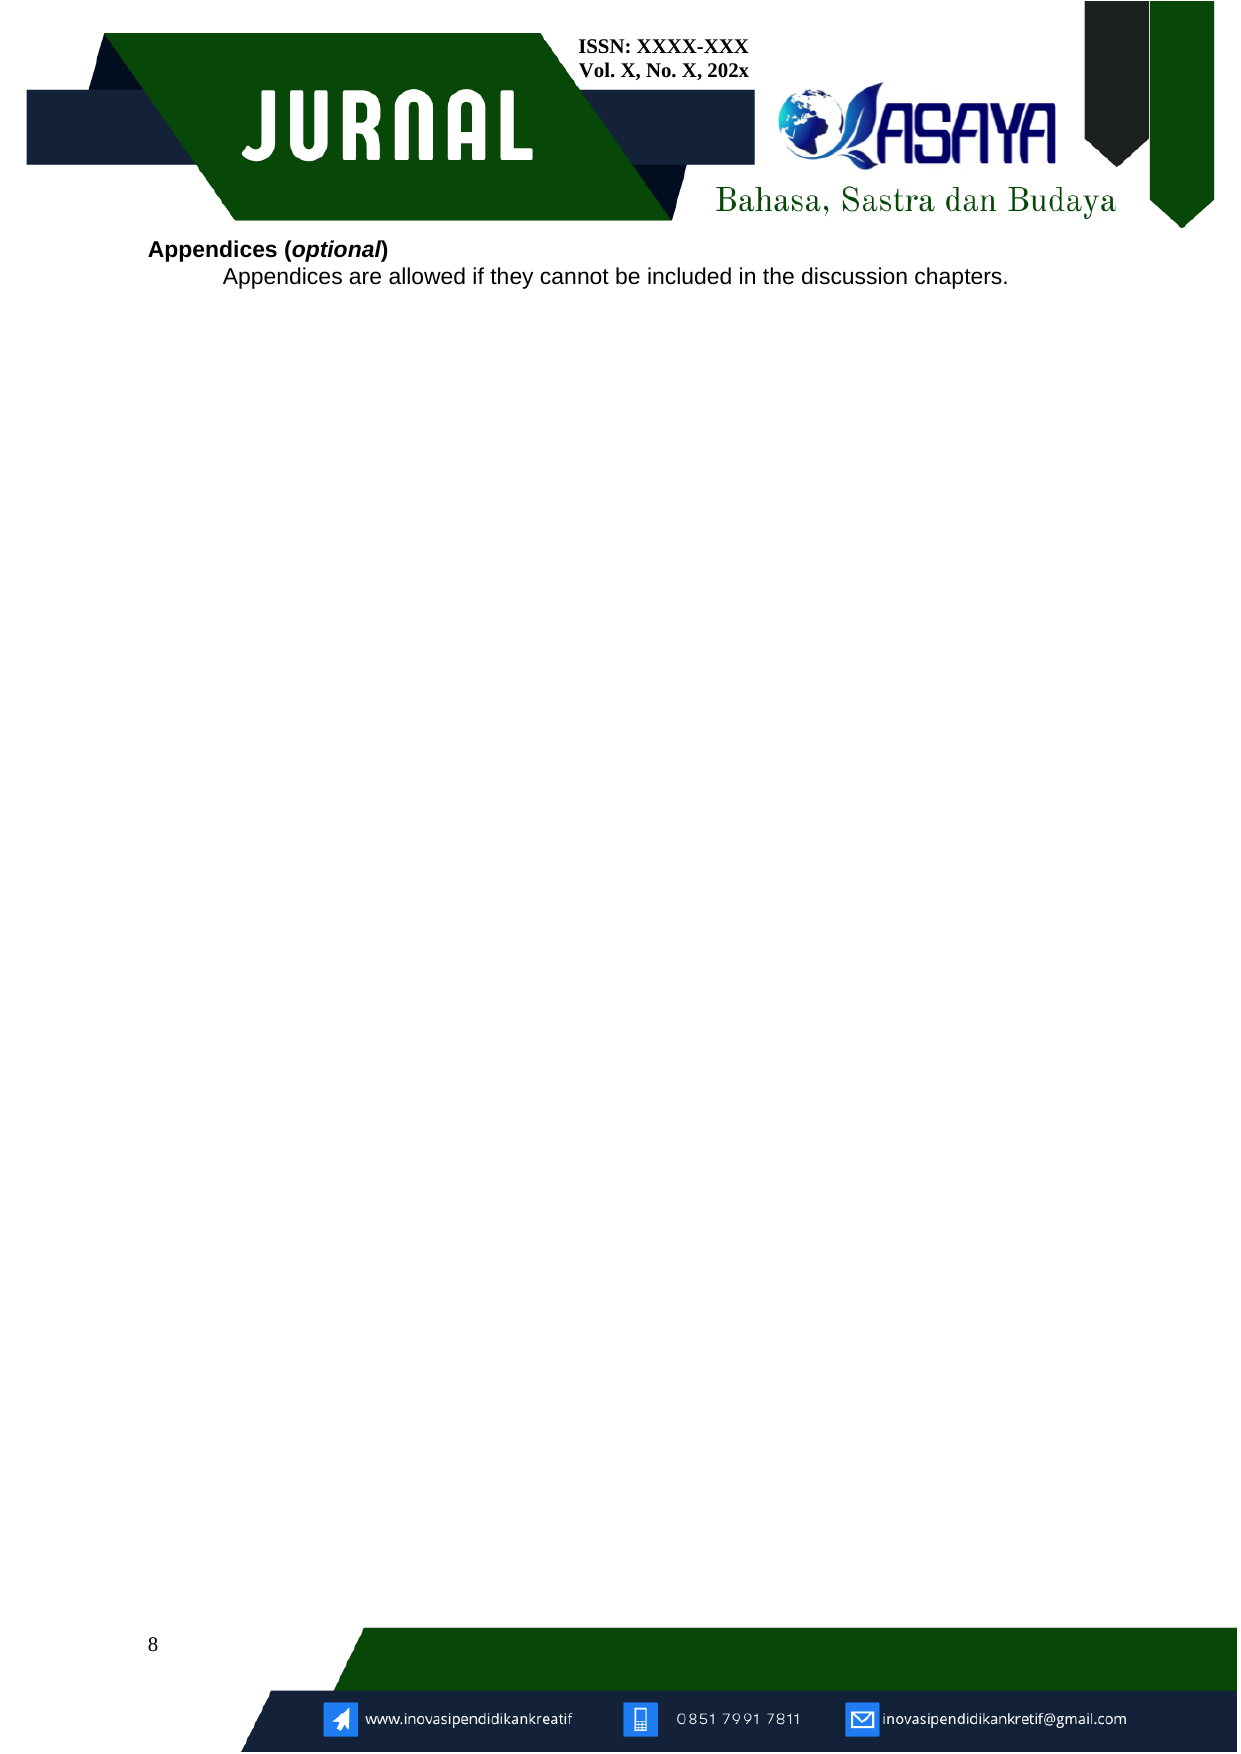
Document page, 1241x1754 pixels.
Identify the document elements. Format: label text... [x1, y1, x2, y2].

text Appendices (optional) [148, 236, 1092, 263]
picture [26, 1, 1241, 239]
text Appendices are allowed if they cannot be included in the discussion chapters. [148, 263, 1092, 289]
picture [0, 1616, 1237, 1752]
